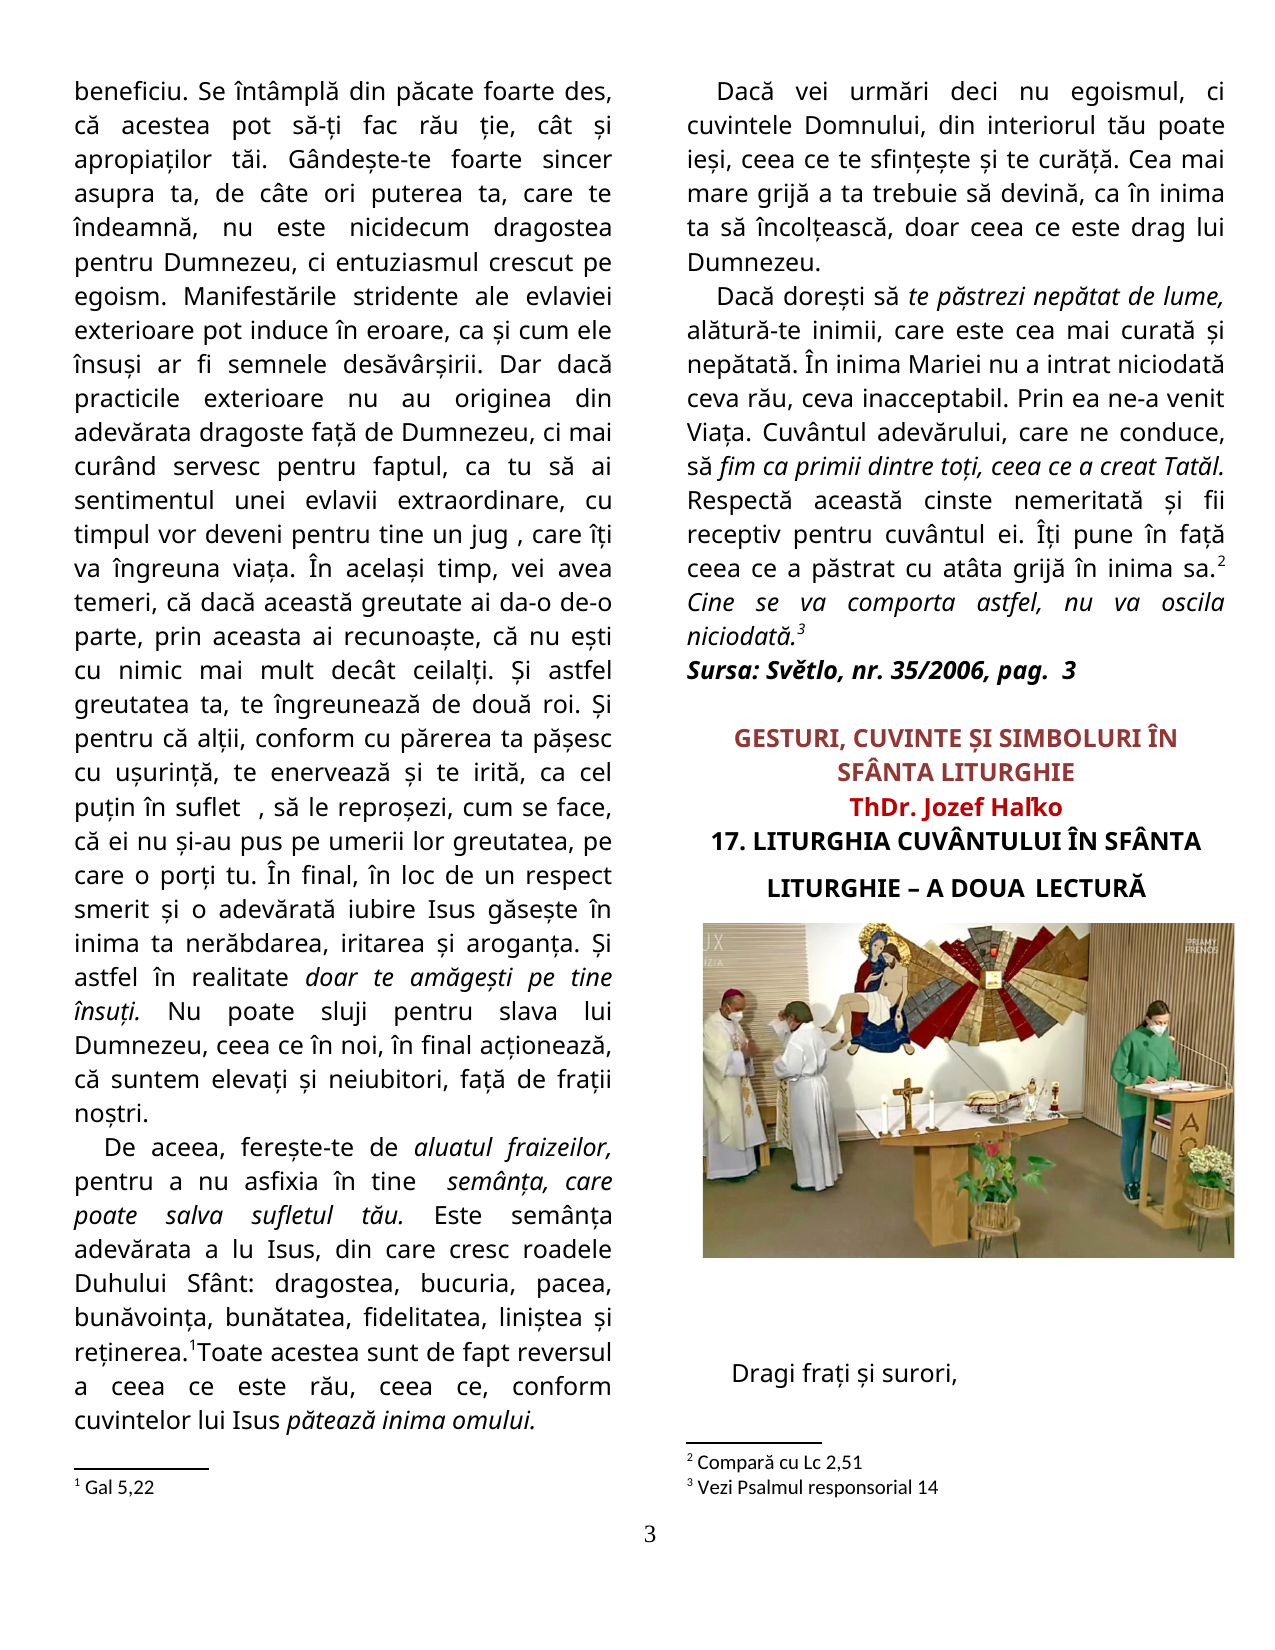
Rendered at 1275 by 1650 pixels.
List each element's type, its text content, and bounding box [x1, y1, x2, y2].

text Sursa: Světlo, nr. 35/2006, pag. 3 [687, 653, 1226, 687]
text Dacă vei urmări deci nu egoismul, ci cuvintele Domnului, din interiorul tău poate ieși, ceea ce te sfințește și te curăță. Cea mai mare grijă a ta trebuie să devină, ca în inima ta să încolțească, doar ceea ce este drag lui Dumnezeu. [687, 74, 1226, 278]
text Dragi frați și surori, [687, 1356, 1226, 1390]
text 17. LITURGHIA CUVÂNTULUI ÎN SFÂNTA LITURGHIE – A DOUA LECTURĂ [687, 823, 1226, 908]
text ThDr. Jozef Haľko [687, 789, 1226, 823]
text GESTURI, CUVINTE ȘI SIMBOLURI ÎN SFÂNTA LITURGHIE [687, 721, 1226, 789]
text De aceea, ferește-te de aluatul fraizeilor, pentru a nu asfixia în tine semânța, care poate salva sufletul tău. Este semânța adevărata a lu Isus, din care cresc roadele Duhului Sfânt: dragostea, bucuria, pacea, bunăvoința, bunătatea, fidelitatea, liniștea și reținerea.Toate acestea sunt de fapt reversul a ceea ce este rău, ceea ce, conform cuvintelor lui Isus pătează inima omului. [74, 1130, 613, 1436]
picture [702, 923, 1235, 1258]
text Dacă dorești să te păstrezi nepătat de lume, alătură-te inimii, care este cea mai curată și nepătată. În inima Mariei nu a intrat niciodată ceva rău, ceva inacceptabil. Prin ea ne-a venit Viața. Cuvântul adevărului, care ne conduce, să fim ca primii dintre toți, ceea ce a creat Tatăl. Respectă această cinste nemeritată și fii receptiv pentru cuvântul ei. Îți pune în față ceea ce a păstrat cu atâta grijă în inima sa. Cine se va comporta astfel, nu va oscila niciodată. [687, 278, 1226, 653]
